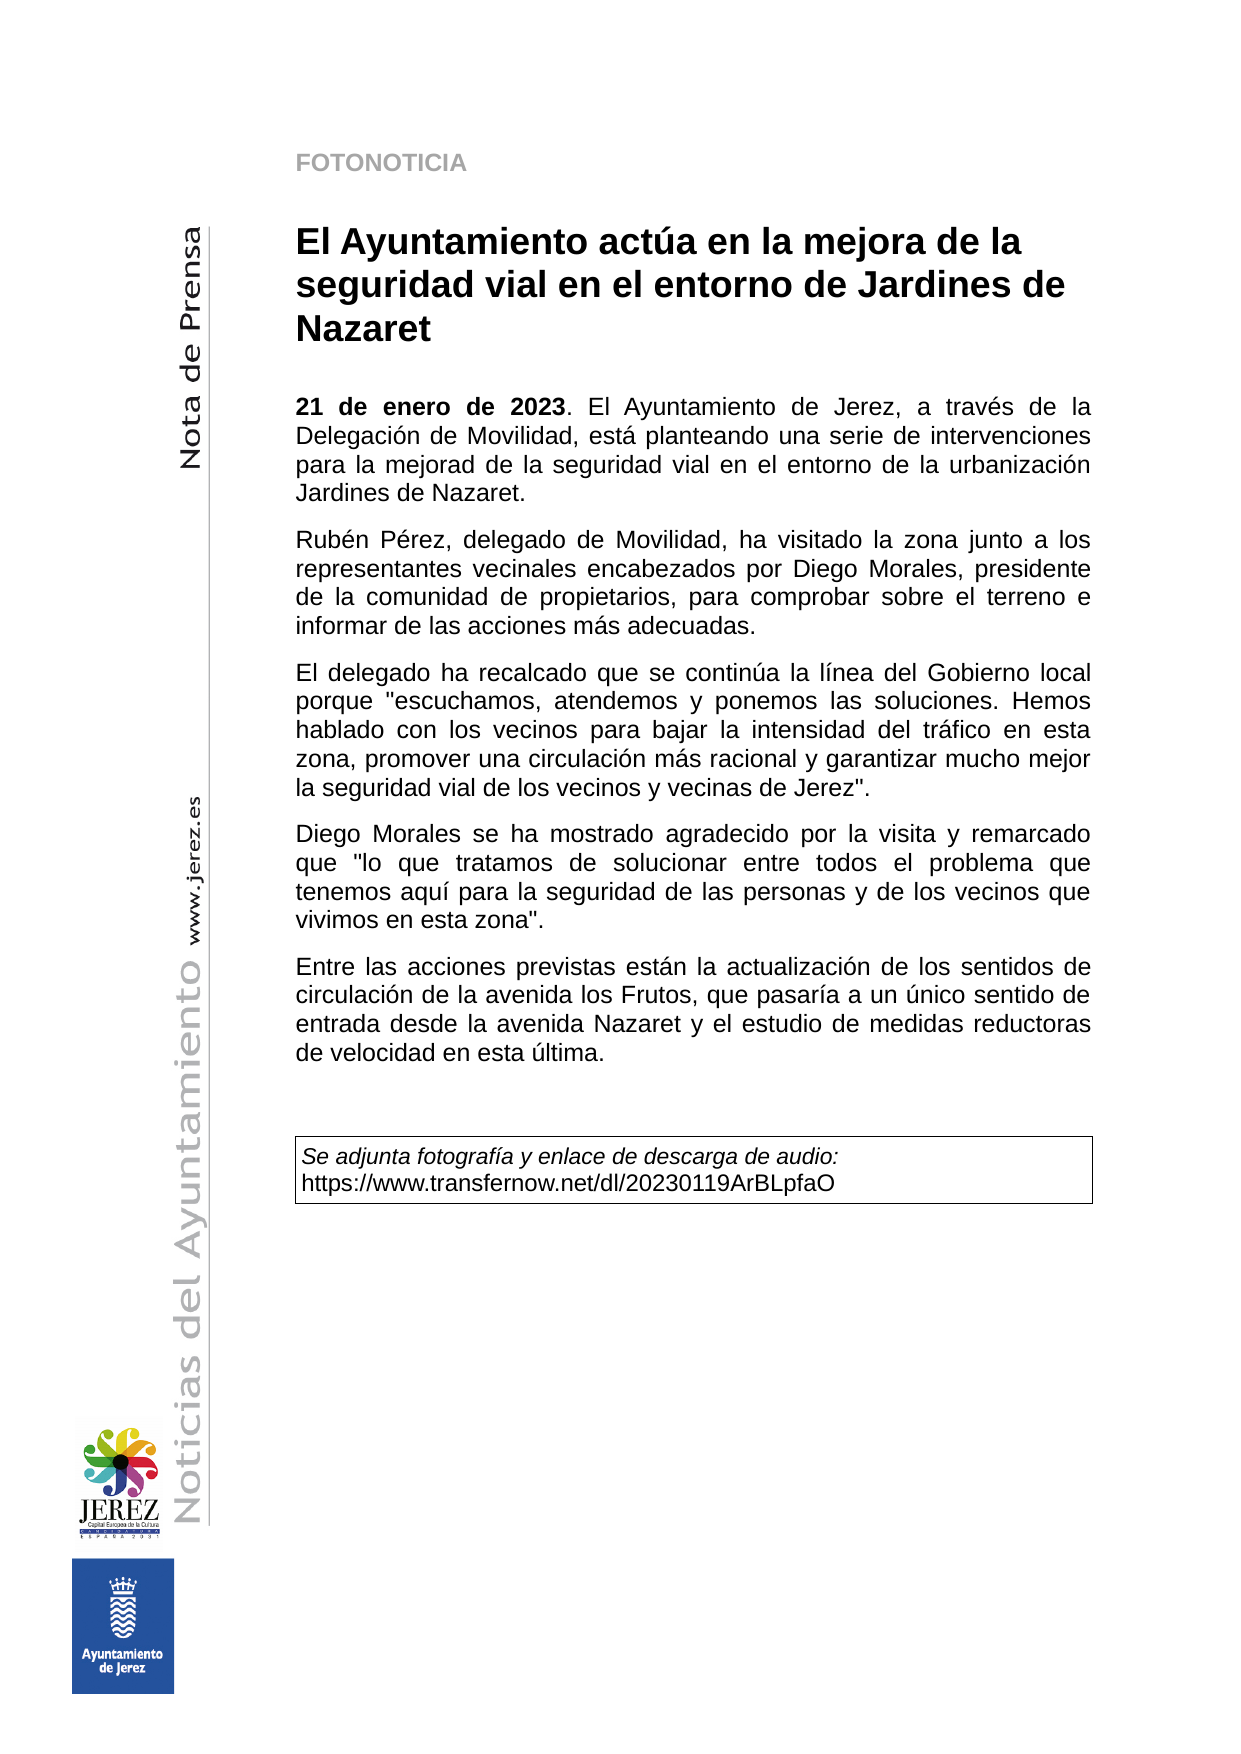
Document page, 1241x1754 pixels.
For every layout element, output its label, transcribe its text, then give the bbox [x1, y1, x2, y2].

text El delegado ha recalcado que se continúa la línea del Gobierno local porque "escuchamos, atendemos y ponemos las soluciones. Hemos hablado con los vecinos para bajar la intensidad del tráfico en esta zona, promover una circulación más racional y garantizar mucho mejor la seguridad vial de los vecinos y vecinas de Jerez". [295, 657, 1092, 801]
table_header Se adjunta fotografía y enlace de descarga de audio: https://www.transfernow.net/dl/20230119ArBLpfaO [296, 1137, 1092, 1203]
picture [72, 225, 210, 1694]
text Entre las acciones previstas están la actualización de los sentidos de circulación de la avenida los Frutos, que pasaría a un único sentido de entrada desde la avenida Nazaret y el estudio de medidas reductoras de velocidad en esta última. [295, 952, 1092, 1067]
text Diego Morales se ha mostrado agradecido por la visita y remarcado que "lo que tratamos de solucionar entre todos el problema que tenemos aquí para la seguridad de las personas y de los vecinos que vivimos en esta zona". [295, 819, 1092, 934]
text El Ayuntamiento actúa en la mejora de la seguridad vial en el entorno de Jardines de Nazaret [295, 219, 1092, 349]
text FOTONOTICIA [295, 148, 1092, 176]
text Rubén Pérez, delegado de Movilidad, ha visitado la zona junto a los representantes vecinales encabezados por Diego Morales, presidente de la comunidad de propietarios, para comprobar sobre el terreno e informar de las acciones más adecuadas. [295, 525, 1092, 640]
text 21 de enero de 2023. El Ayuntamiento de Jerez, a través de la Delegación de Movilidad, está planteando una serie de intervenciones para la mejorad de la seguridad vial en el entorno de la urbanización Jardines de Nazaret. [295, 392, 1092, 507]
